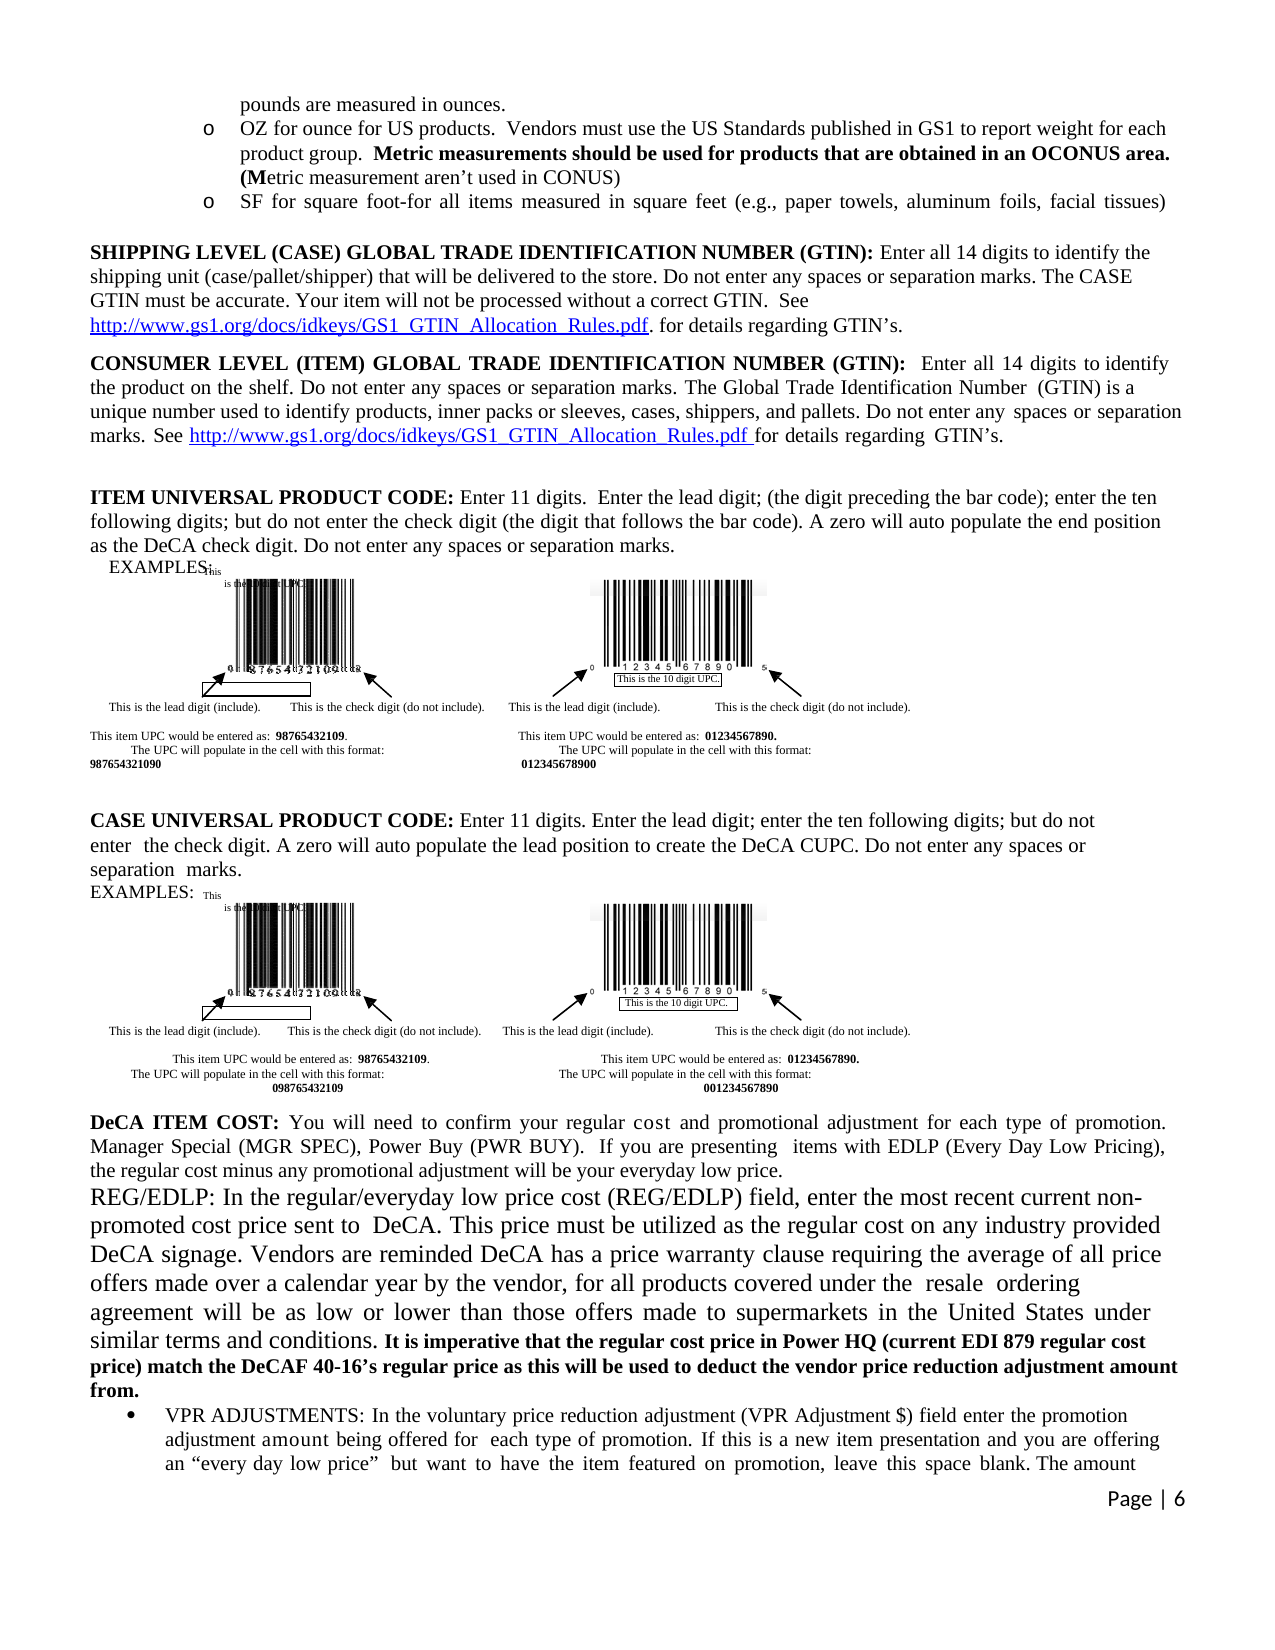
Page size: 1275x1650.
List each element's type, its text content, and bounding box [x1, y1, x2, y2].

text REG/EDLP: In the regular/everyday low price cost (REG/EDLP) field, enter the most recent current non-promoted cost price sent to DeCA. This price must be utilized as the regular cost on any industry provided DeCA signage. Vendors are reminded DeCA has a price warranty clause requiring the average of all price offers made over a calendar year by the vendor, for all products covered under the resale ordering agreement will be as low or lower than those offers made to supermarkets in the United States under similar terms and conditions. It is imperative that the regular cost price in Power HQ (current EDI 879 regular cost price) match the DeCAF 40-16’s regular price as this will be used to deduct the vendor price reduction adjustment amount from. [90, 1182, 1187, 1402]
text EXAMPLES: [109, 557, 1185, 578]
text The UPC will populate in the cell with this format: The UPC will populate in the cell with this format: [131, 1066, 1185, 1081]
text This item UPC would be entered as: 98765432109. This item UPC would be entered as: 01234567890. [90, 728, 941, 743]
text CONSUMER LEVEL (ITEM) GLOBAL TRADE IDENTIFICATION NUMBER (GTIN): Enter all 14 digits to identify the product on the shelf. Do not enter any spaces or separation marks. The Global Trade Identification Number (GTIN) is a unique number used to identify products, inner packs or sleeves, cases, shippers, and pallets. Do not enter any spaces or separation marks. See http://www.gs1.org/docs/idkeys/GS1_GTIN_Allocation_Rules.pdf for details regarding GTIN’s. [90, 351, 1185, 447]
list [127, 1402, 1167, 1475]
text This is the lead digit (include). This is the check digit (do not include). This is the lead digit (include). This is the check digit (do not include). [109, 699, 1185, 714]
list OZ for ounce for US products. Vendors must use the US Standards published in GS1 to report weight for each product group. Metric measurements should be used for products that are obtained in an OCONUS area. (Metric measurement aren’t used in CONUS) [202, 116, 1185, 189]
picture [226, 578, 361, 675]
text EXAMPLES: [90, 881, 1185, 902]
text CASE UNIVERSAL PRODUCT CODE: Enter 11 digits. Enter the lead digit; enter the ten following digits; but do not enter the check digit. A zero will auto populate the lead position to create the DeCA CUPC. Do not enter any spaces or separation marks. [90, 808, 1140, 881]
list SF for square foot-for all items measured in square feet (e.g., paper towels, aluminum foils, facial tissues) [202, 189, 1166, 215]
text ITEM UNIVERSAL PRODUCT CODE: Enter 11 digits. Enter the lead digit; (the digit preceding the bar code); enter the ten following digits; but do not enter the check digit (the digit that follows the bar code). A zero will auto populate the end position as the DeCA check digit. Do not enter any spaces or separation marks. [90, 485, 1166, 557]
text 098765432109 001234567890 [90, 1081, 960, 1095]
picture [590, 902, 767, 997]
text This is the lead digit (include). This is the check digit (do not include). This is the lead digit (include). This is the check digit (do not include). [109, 1023, 1185, 1038]
text The UPC will populate in the cell with this format: The UPC will populate in the cell with this format: [131, 743, 1185, 757]
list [202, 91, 1166, 116]
text This item UPC would be entered as: 98765432109. This item UPC would be entered as: 01234567890. [90, 1052, 941, 1066]
picture [590, 578, 767, 673]
picture [226, 902, 361, 999]
text DeCA ITEM COST: You will need to confirm your regular cost and promotional adjustment for each type of promotion. Manager Special (MGR SPEC), Power Buy (PWR BUY). If you are presenting items with EDLP (Every Day Low Pricing), the regular cost minus any promotional adjustment will be your everyday low price. [90, 1110, 1167, 1182]
text 987654321090 012345678900 [90, 757, 960, 772]
text SHIPPING LEVEL (CASE) GLOBAL TRADE IDENTIFICATION NUMBER (GTIN): Enter all 14 digits to identify the shipping unit (case/pallet/shipper) that will be delivered to the store. Do not enter any spaces or separation marks. The CASE GTIN must be accurate. Your item will not be processed without a correct GTIN. See http://www.gs1.org/docs/idkeys/GS1_GTIN_Allocation_Rules.pdf. for details regarding GTIN’s. [90, 240, 1185, 337]
